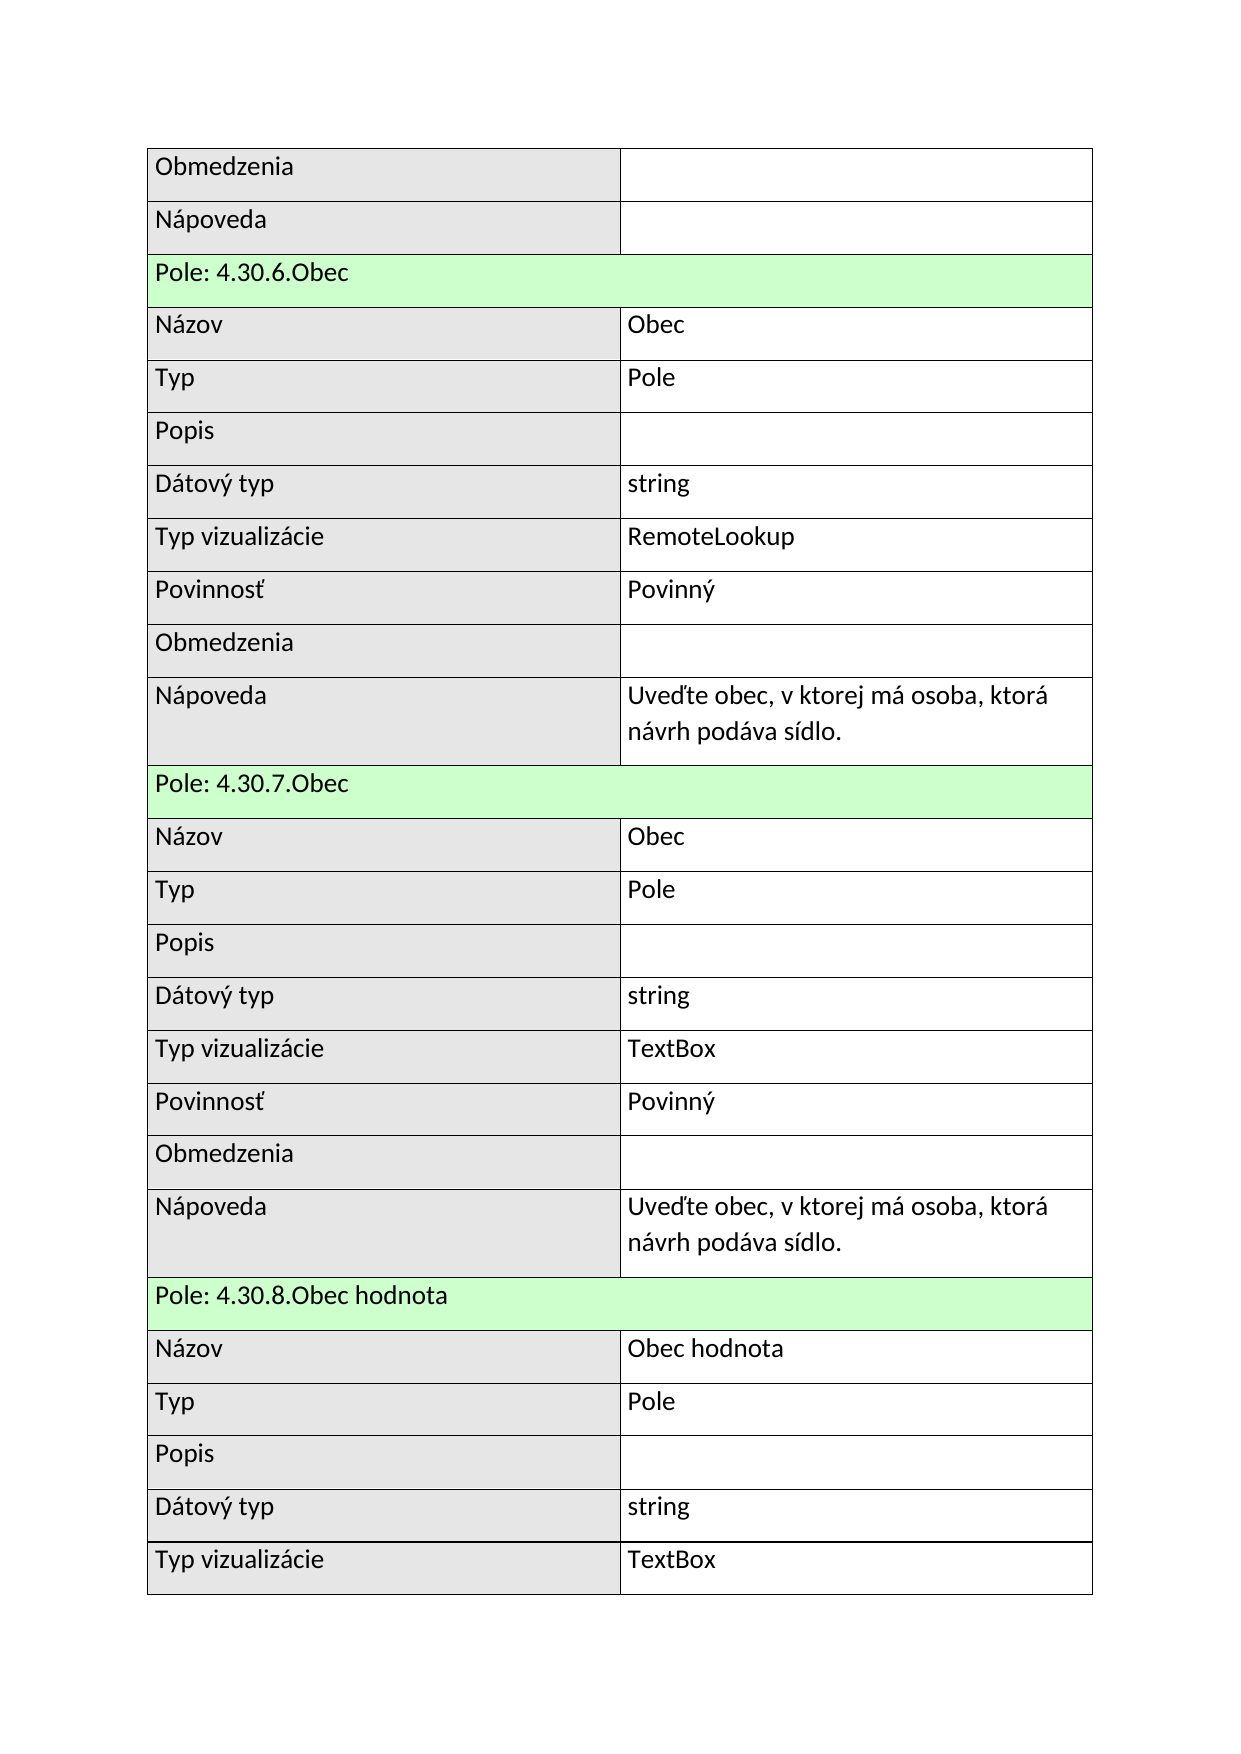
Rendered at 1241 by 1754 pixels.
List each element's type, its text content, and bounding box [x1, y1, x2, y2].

table_cell Názov [148, 1331, 620, 1383]
table_cell Nápoveda [148, 1190, 620, 1277]
table_cell RemoteLookup [621, 519, 1092, 571]
table_cell Povinnosť [148, 1084, 620, 1135]
table_cell [621, 413, 1092, 465]
table_cell Pole: 4.30.6.Obec [148, 255, 1092, 307]
table_cell Povinný [621, 572, 1092, 624]
table_cell Typ [148, 361, 620, 412]
table_cell Obmedzenia [148, 149, 620, 201]
table_cell Dátový typ [148, 466, 620, 518]
table_cell Obec [621, 308, 1092, 359]
table_cell Obec hodnota [621, 1331, 1092, 1383]
table_cell Povinnosť [148, 572, 620, 624]
table_cell Obec [621, 819, 1092, 871]
table_cell Povinný [621, 1084, 1092, 1135]
table_cell [621, 1436, 1092, 1488]
table_cell TextBox [621, 1031, 1092, 1083]
table_cell Pole [621, 1384, 1092, 1435]
table_cell [621, 149, 1092, 201]
table_cell string [621, 466, 1092, 518]
table_cell Popis [148, 413, 620, 465]
table_cell TextBox [621, 1543, 1092, 1594]
table_cell Popis [148, 1436, 620, 1488]
table_cell Typ vizualizácie [148, 519, 620, 571]
table_cell Uveďte obec, v ktorej má osoba, ktorá návrh podáva sídlo. [621, 1190, 1092, 1277]
table_cell Obmedzenia [148, 625, 620, 677]
table_cell Názov [148, 308, 620, 359]
table_cell Typ [148, 872, 620, 924]
table_cell Pole [621, 872, 1092, 924]
table_cell string [621, 1490, 1092, 1541]
table_cell Typ vizualizácie [148, 1543, 620, 1594]
table_cell Názov [148, 819, 620, 871]
table_cell Nápoveda [148, 202, 620, 254]
table_cell Obmedzenia [148, 1136, 620, 1188]
table_cell Pole: 4.30.7.Obec [148, 766, 1092, 818]
table_cell Typ [148, 1384, 620, 1435]
table_cell Dátový typ [148, 978, 620, 1030]
table_cell [621, 625, 1092, 677]
table_cell Popis [148, 925, 620, 977]
table_cell [621, 925, 1092, 977]
table_cell Pole: 4.30.8.Obec hodnota [148, 1278, 1092, 1330]
table_cell Dátový typ [148, 1490, 620, 1541]
table_cell Typ vizualizácie [148, 1031, 620, 1083]
table_cell string [621, 978, 1092, 1030]
table_cell Uveďte obec, v ktorej má osoba, ktorá návrh podáva sídlo. [621, 678, 1092, 765]
table_cell [621, 202, 1092, 254]
table_cell [621, 1136, 1092, 1188]
table_cell Pole [621, 361, 1092, 412]
table_cell Nápoveda [148, 678, 620, 765]
